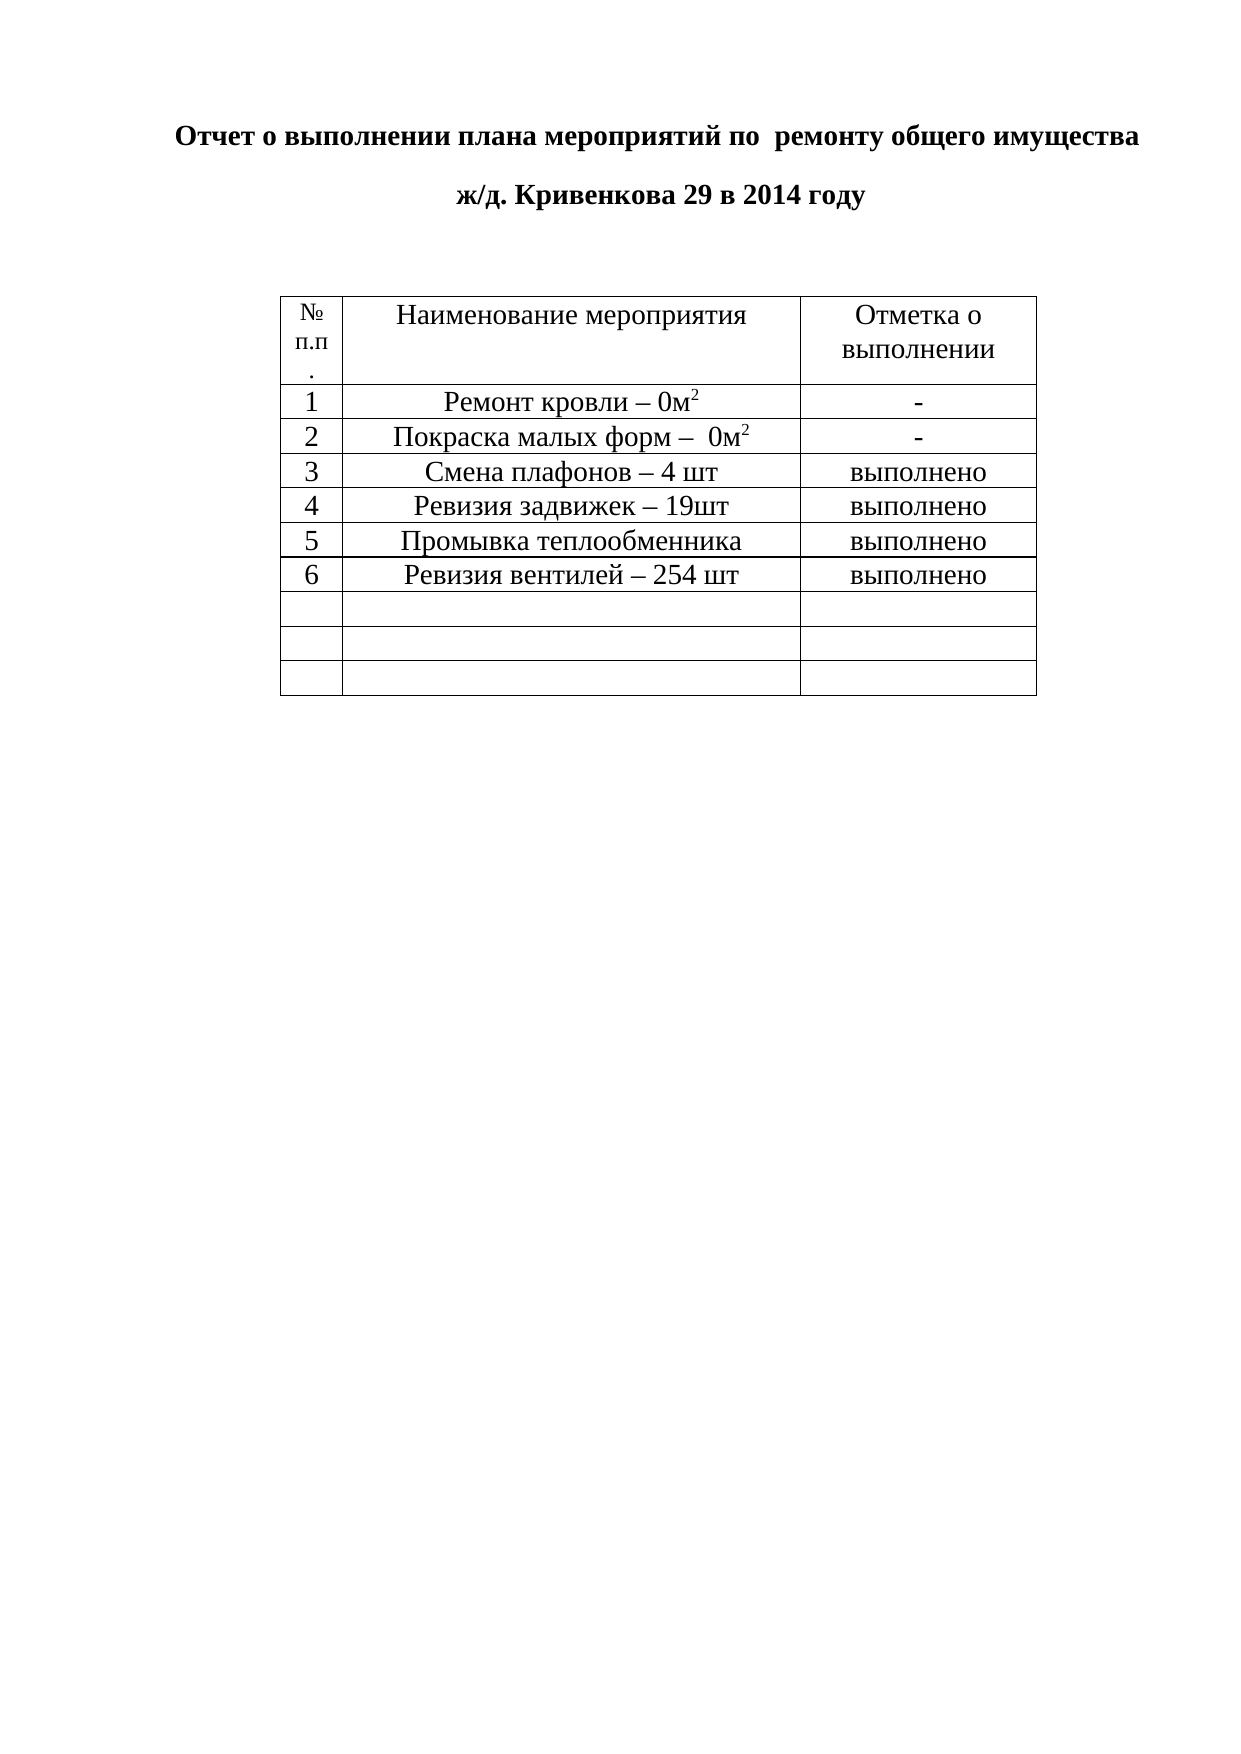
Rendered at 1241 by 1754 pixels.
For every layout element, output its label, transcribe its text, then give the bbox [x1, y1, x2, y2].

table_cell [801, 627, 1036, 660]
table_cell 2 [281, 419, 342, 453]
table_cell [801, 661, 1036, 695]
table_cell [281, 627, 342, 660]
table_cell выполнено [801, 523, 1036, 556]
table_header № п.п. [281, 297, 342, 383]
table_cell выполнено [801, 488, 1036, 522]
table_cell выполнено [801, 454, 1036, 487]
table_cell [343, 627, 800, 660]
table_cell 3 [281, 454, 342, 487]
table_header Наименование мероприятия [343, 297, 800, 383]
table_cell - [801, 385, 1036, 418]
table_header Отметка о выполнении [801, 297, 1036, 383]
table_cell Промывка теплообменника [343, 523, 800, 556]
text Отчет о выполнении плана мероприятий по ремонту общего имущества [118, 118, 1196, 152]
table_cell [281, 592, 342, 626]
table_cell Ревизия вентилей – 254 шт [343, 558, 800, 591]
table_cell Ревизия задвижек – 19шт [343, 488, 800, 522]
table_cell 4 [281, 488, 342, 522]
table_cell Покраска малых форм – 0м2 [343, 419, 800, 453]
table_cell 6 [281, 558, 342, 591]
table_cell Ремонт кровли – 0м2 [343, 385, 800, 418]
table_cell выполнено [801, 558, 1036, 591]
table_cell [343, 661, 800, 695]
table_cell [281, 661, 342, 695]
text ж/д. Кривенкова 29 в 2014 году [118, 177, 1196, 211]
table_cell Смена плафонов – 4 шт [343, 454, 800, 487]
table_cell [343, 592, 800, 626]
table_cell 5 [281, 523, 342, 556]
table_cell 1 [281, 385, 342, 418]
table_cell [801, 592, 1036, 626]
table_cell - [801, 419, 1036, 453]
